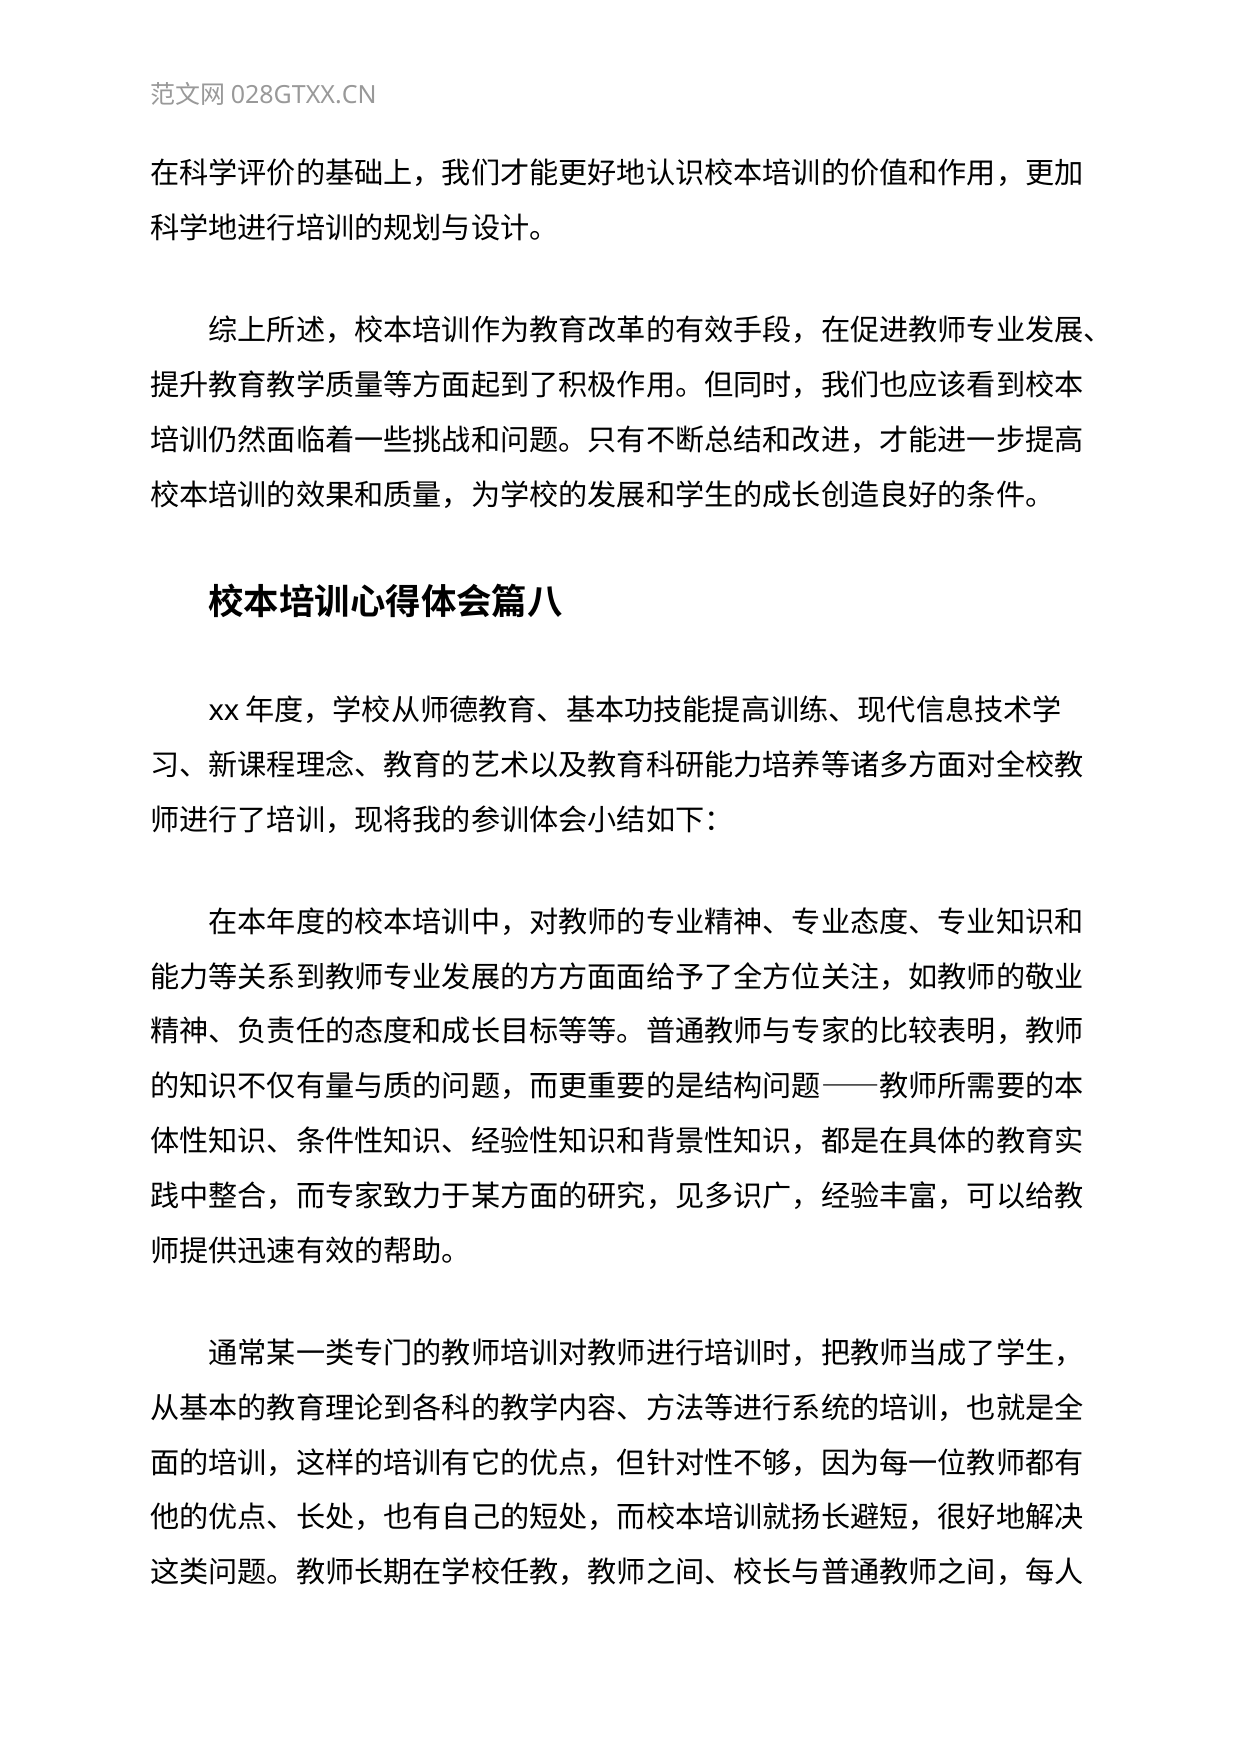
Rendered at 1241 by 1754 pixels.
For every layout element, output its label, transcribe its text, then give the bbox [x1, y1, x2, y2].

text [150, 1329, 1090, 1591]
text 校本培训心得体会篇八 [150, 573, 1090, 624]
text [150, 150, 1090, 247]
text xx年度，学校从师德教育、基本功技能提高训练、现代信息技术学习、新课程理念、教育的艺术以及教育科研能力培养等诸多方面对全校教师进行了培训，现将我的参训体会小结如下： [150, 687, 1090, 839]
text 在本年度的校本培训中，对教师的专业精神、专业态度、专业知识和能力等关系到教师专业发展的方方面面给予了全方位关注，如教师的敬业精神、负责任的态度和成长目标等等。普通教师与专家的比较表明，教师的知识不仅有量与质的问题，而更重要的是结构问题——教师所需要的本体性知识、条件性知识、经验性知识和背景性知识，都是在具体的教育实践中整合，而专家致力于某方面的研究，见多识广，经验丰富，可以给教师提供迅速有效的帮助。 [150, 898, 1090, 1270]
text 综上所述，校本培训作为教育改革的有效手段，在促进教师专业发展、提升教育教学质量等方面起到了积极作用。但同时，我们也应该看到校本培训仍然面临着一些挑战和问题。只有不断总结和改进，才能进一步提高校本培训的效果和质量，为学校的发展和学生的成长创造良好的条件。 [150, 307, 1090, 514]
